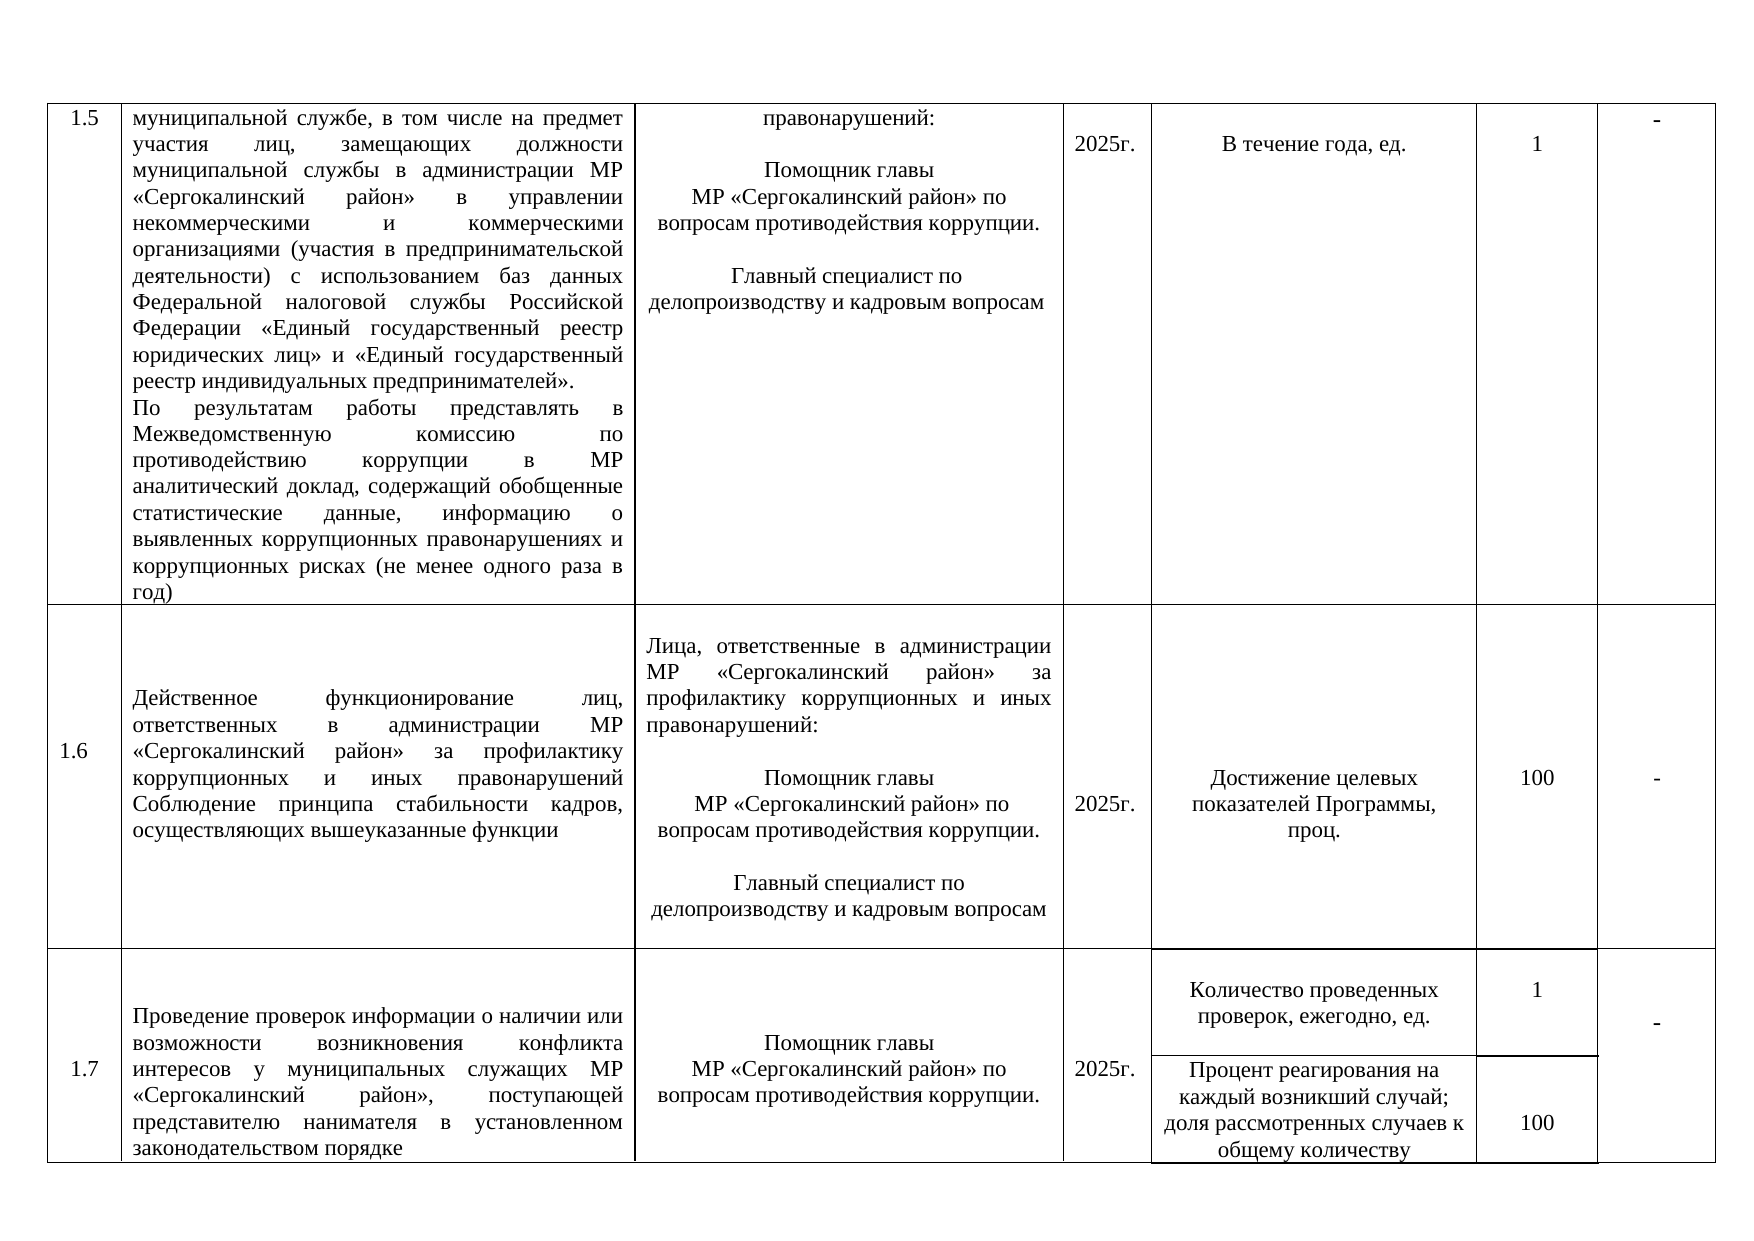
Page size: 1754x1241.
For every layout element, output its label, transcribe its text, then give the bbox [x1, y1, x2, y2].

table_cell 1.5 [48, 104, 121, 604]
table_cell - [1598, 104, 1715, 604]
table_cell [122, 104, 634, 604]
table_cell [636, 104, 1063, 604]
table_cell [1152, 1056, 1476, 1162]
table_cell 1.7 [48, 949, 121, 1162]
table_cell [635, 949, 1063, 1162]
table_cell 100 [1477, 605, 1597, 948]
table_cell 1.6 [48, 605, 121, 948]
table_cell 100 [1477, 1057, 1597, 1162]
table_cell 2025г. [1064, 605, 1151, 948]
table_cell 2025г. [1064, 104, 1151, 604]
table_cell В течение года, ед. [1152, 104, 1476, 604]
table_cell Достижение целевых показателей Программы, проц. [1152, 605, 1476, 948]
table_cell 1 [1477, 104, 1597, 604]
table_cell 2025г. [1063, 949, 1151, 1162]
table_cell Количество проведенных проверок, ежегодно, ед. [1152, 950, 1476, 1055]
table_cell Действенное функционирование лиц, ответственных в администрации МР «Сергокалинский район» за профилактику коррупционных и иных правонарушений Соблюдение принципа стабильности кадров, осуществляющих вышеуказанные функции [122, 605, 634, 948]
table_cell - [1598, 949, 1715, 1162]
table_cell - [1598, 605, 1715, 948]
table_cell 1 [1477, 950, 1597, 1055]
table_cell Проведение проверок информации о наличии или возможности возникновения конфликта интересов у муниципальных служащих МР «Сергокалинский район», поступающей представителю нанимателя в установленном законодательством порядке [121, 949, 635, 1162]
